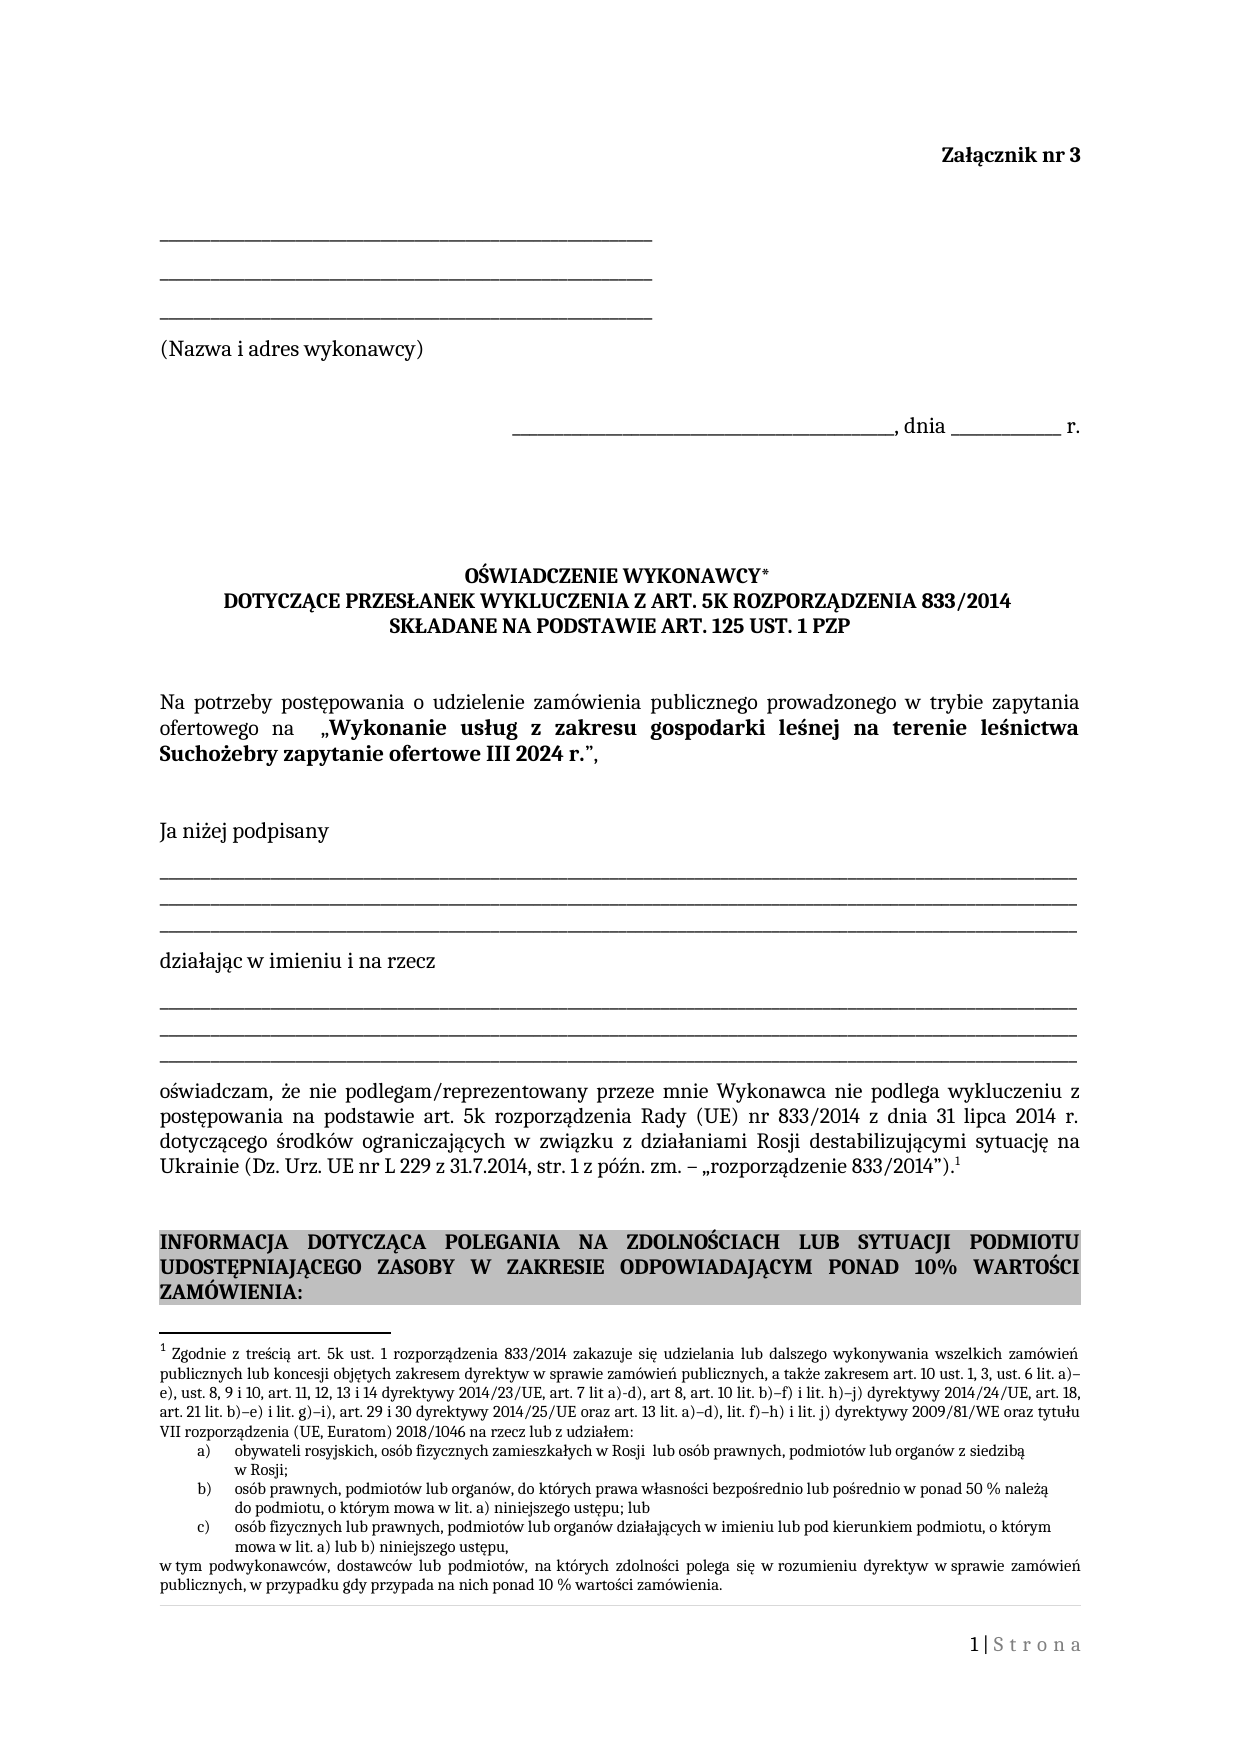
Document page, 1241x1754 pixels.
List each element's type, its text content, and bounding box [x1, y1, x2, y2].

text Załącznik nr 3 [159, 142, 1081, 168]
text __________________________________________________________ [159, 219, 1081, 245]
text INFORMACJA DOTYCZĄCA POLEGANIA NA ZDOLNOŚCIACH LUB SYTUACJI PODMIOTU UDOSTĘPNIAJĄCEGO ZASOBY W ZAKRESIE ODPOWIADAJĄCYM PONAD 10% WARTOŚCI ZAMÓWIENIA: [159, 1230, 1081, 1305]
text __________________________________________________________ [159, 297, 1081, 323]
text Ja niżej podpisany [159, 818, 1081, 844]
text działając w imieniu i na rzecz [159, 948, 1081, 974]
text __________________________________________________________ [159, 258, 1081, 284]
text ____________________________________________________________________________________________________________________________________________________________________________________________________________________________________________________________________________________________________________________________________ [159, 857, 1081, 936]
text Na potrzeby postępowania o udzielenie zamówienia publicznego prowadzonego w trybie zapytania ofertowego na „Wykonanie usług z zakresu gospodarki leśnej na terenie leśnictwa Suchożebry zapytanie ofertowe III 2024 r.”, [159, 690, 1081, 768]
text (Nazwa i adres wykonawcy) [159, 336, 1081, 362]
text ____________________________________________________________________________________________________________________________________________________________________________________________________________________________________________________________________________________________________________________________________ [159, 987, 1081, 1066]
text oświadczam, że nie podlegam/reprezentowany przeze mnie Wykonawca nie podlega wykluczeniu z postępowania na podstawie art. 5k rozporządzenia Rady (UE) nr 833/2014 z dnia 31 lipca 2014 r. dotyczącego środków ograniczających w związku z działaniami Rosji destabilizującymi sytuację na Ukrainie (Dz. Urz. UE nr L 229 z 31.7.2014, str. 1 z późn. zm. – „rozporządzenie 833/2014”). [159, 1079, 1081, 1179]
text OŚWIADCZENIE WYKONAWCY* DOTYCZĄCE PRZESŁANEK WYKLUCZENIA Z ART. 5K ROZPORZĄDZENIA 833/2014 SKŁADANE NA PODSTAWIE ART. 125 UST. 1 PZP [159, 564, 1081, 639]
text _____________________________________________, dnia _____________ r. [159, 413, 1081, 439]
